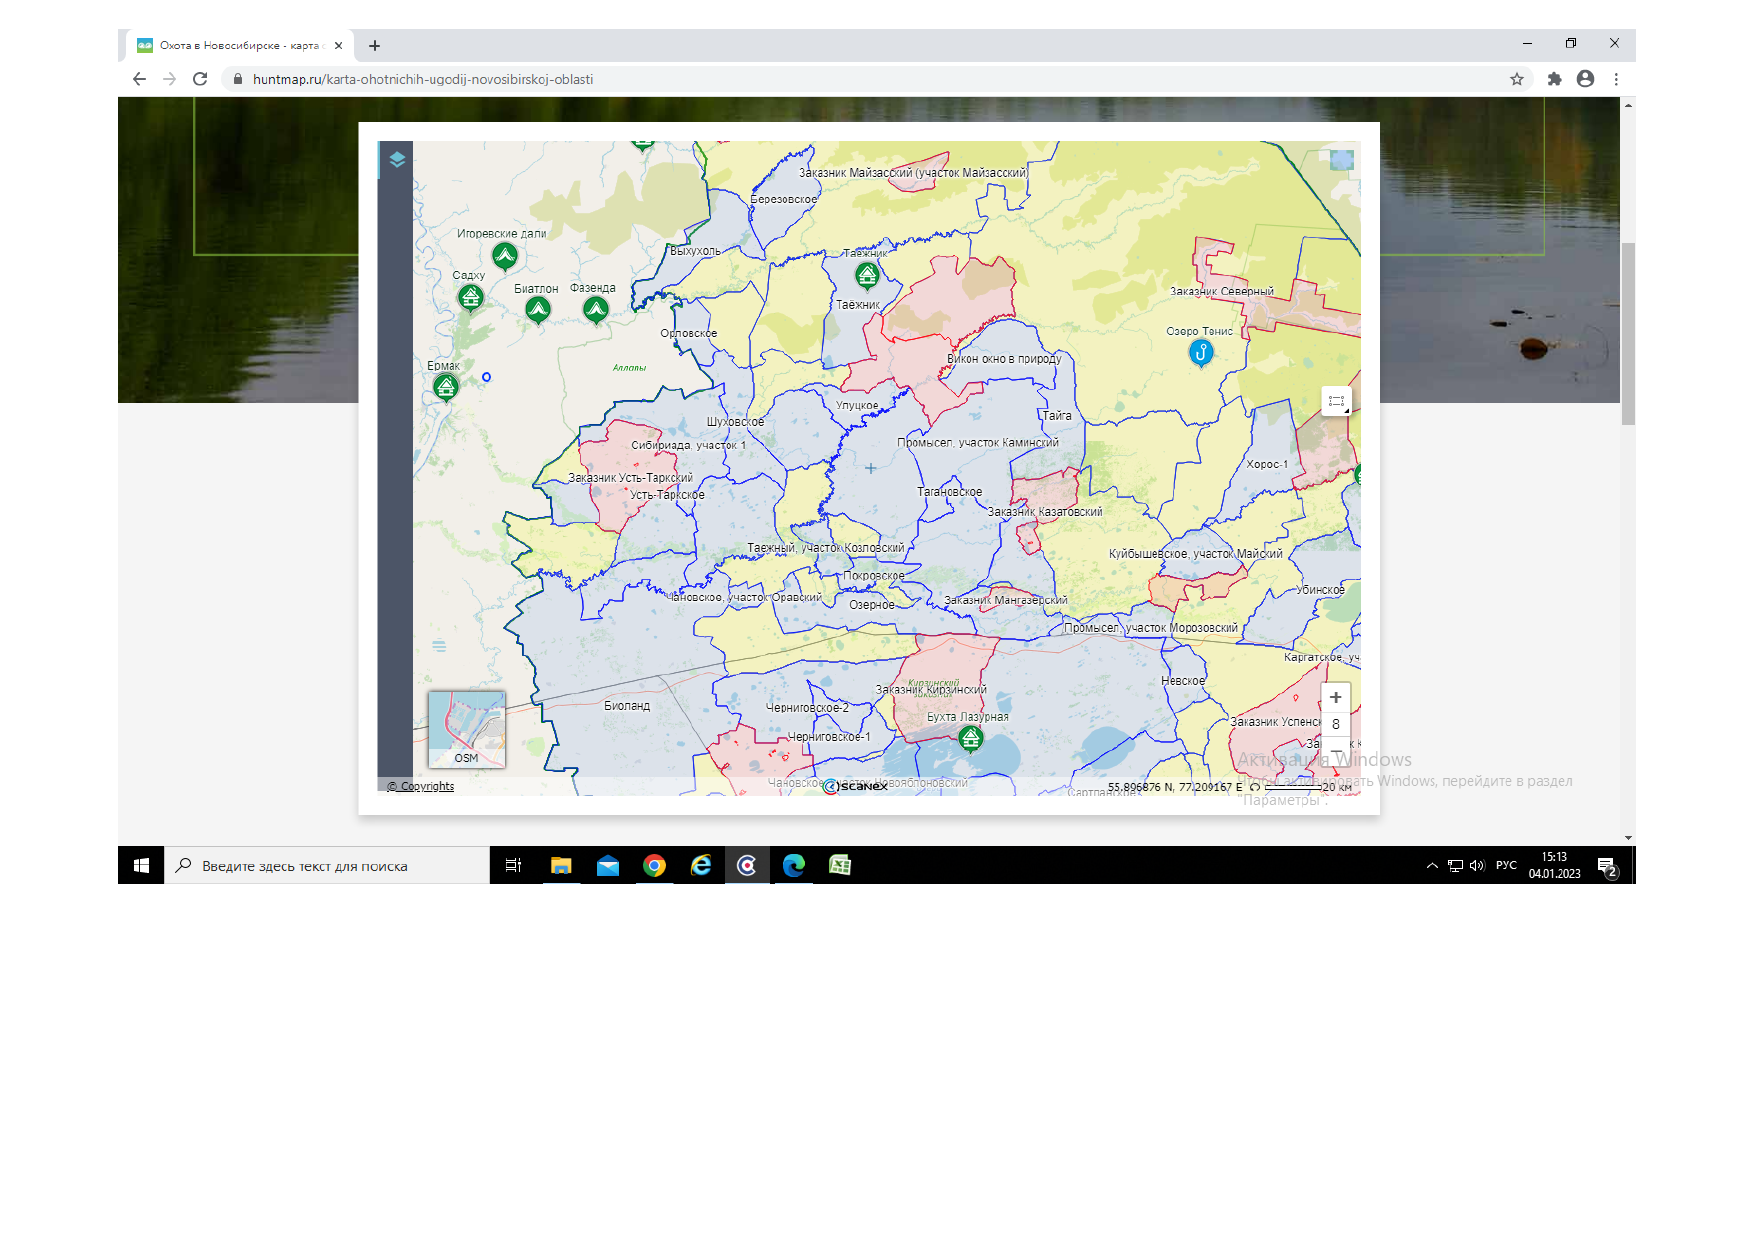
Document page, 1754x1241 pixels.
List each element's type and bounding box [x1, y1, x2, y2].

picture [118, 29, 1636, 884]
